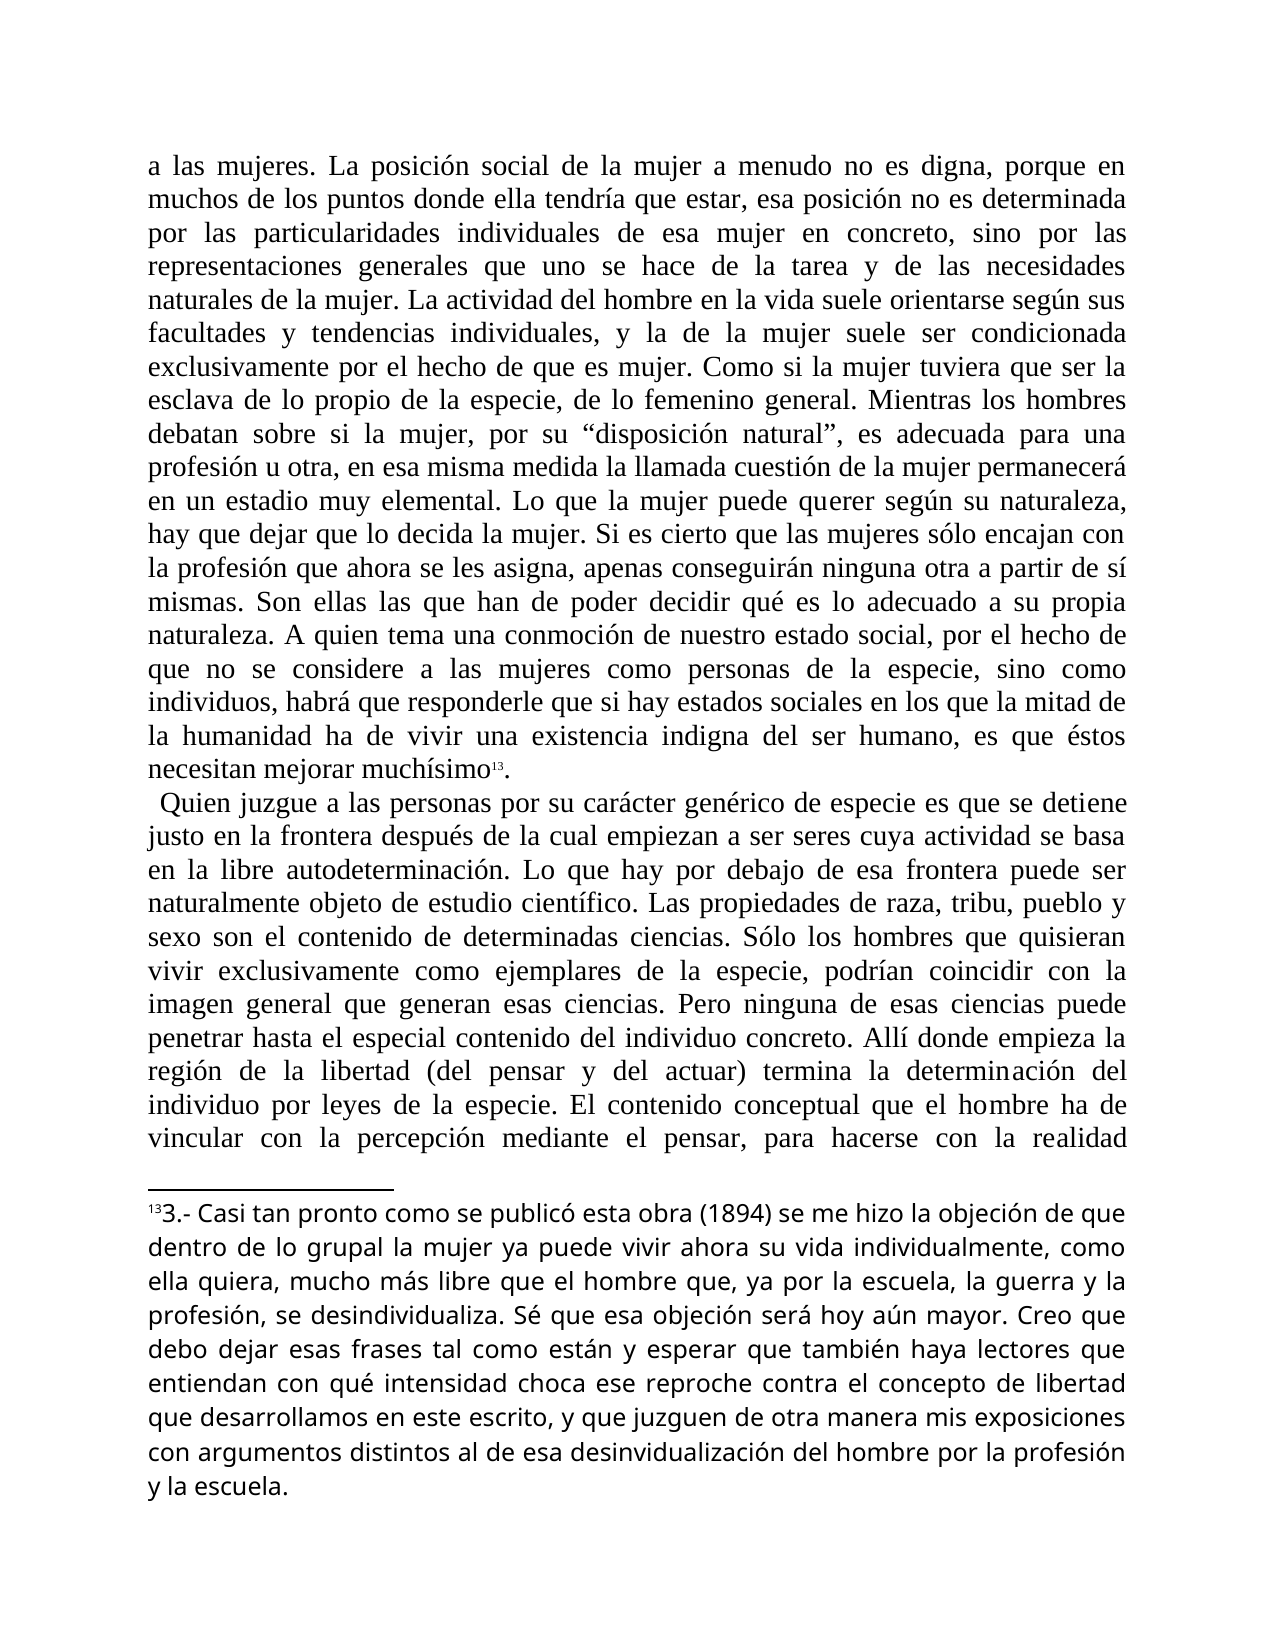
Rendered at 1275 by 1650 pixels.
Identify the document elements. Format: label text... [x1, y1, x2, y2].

text Quien juzgue a las personas por su carácter genérico de especie es que se detiene justo en la frontera después de la cual empiezan a ser seres cuya actividad se basa en la libre autodeterminación. Lo que hay por debajo de esa frontera puede ser naturalmente objeto de estudio científico. Las propiedades de raza, tribu, pueblo y sexo son el contenido de determinadas ciencias. Sólo los hombres que quisieran vivir exclusivamente como ejemplares de la especie, podrían coincidir con la imagen general que generan esas ciencias. Pero ninguna de esas ciencias puede penetrar hasta el especial contenido del individuo concreto. Allí donde empieza la región de la libertad (del pensar y del actuar) termina la determinación del individuo por leyes de la especie. El contenido conceptual que el hombre ha de vincular con la percepción mediante el pensar, para hacerse con la realidad completa (véase págs. 79s), no puede fijarlo nadie de una vez por todas y dejárselo como algo acabado a la humanidad. El individuo ha de conquistar sus conceptos por intuición propia. El modo que ha de pensar el individuo no es algo que pueda deducirse de algún concepto de especie. Para ello sólo el individuo es lo único determinante. Tampoco se puede determinar por el carácter general del ser humano qué objetivos concretos quiere perseguir el individuo. Quienquiera entender al individuo concreto ha de penetrar hasta su entidad singular, sin quedarse en propiedades típicas (de toda la especie). En ese sentido cada ser humano individual es un problema. Y toda ciencia que se ocupa de pensamientos abstractos y conceptos de especie, no es más que una preparación para el conocimiento que se nos presenta cuando una individualidad concreta nos comunica su manera particular de ver el mundo, y para el otro conocimiento que logramos cuando averiguamos el contenido de su voluntad. Cuando tenemos la sensación de que delante de nosotros se halla aquel aspecto del ser humano que está libre de la forma de pensar típica y de la voluntad propia de la especie, no habremos de recurrir a conceptos que puedan surgir en nuestra mente, si es que queremos entender su ser. El conocimiento consiste en la vinculación del concepto con la percepción mediante el pensar. En todos los demás objetos el observador ha de alcanzar sus conceptos mediante la intuición; pero cuando se trata de entender a una individualidad libre lo importante es simplemente acoger en nuestra mente, de una manera pura (y sin que entremezclen los nuestros), los conceptos por los que él se ha determinado a sí mismo. Las personas que en cada juicio que hacen de los demás mezclan inmediatamente los suyos propios, nunca pueden llegar a la comprensión de la individualidad. Igual como la individualidad libre se aparta de las peculiaridades de la especie, el conocer ha de liberarse del modo en que se entiende lo propio de la especie. [148, 785, 1127, 1154]
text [148, 148, 1127, 785]
